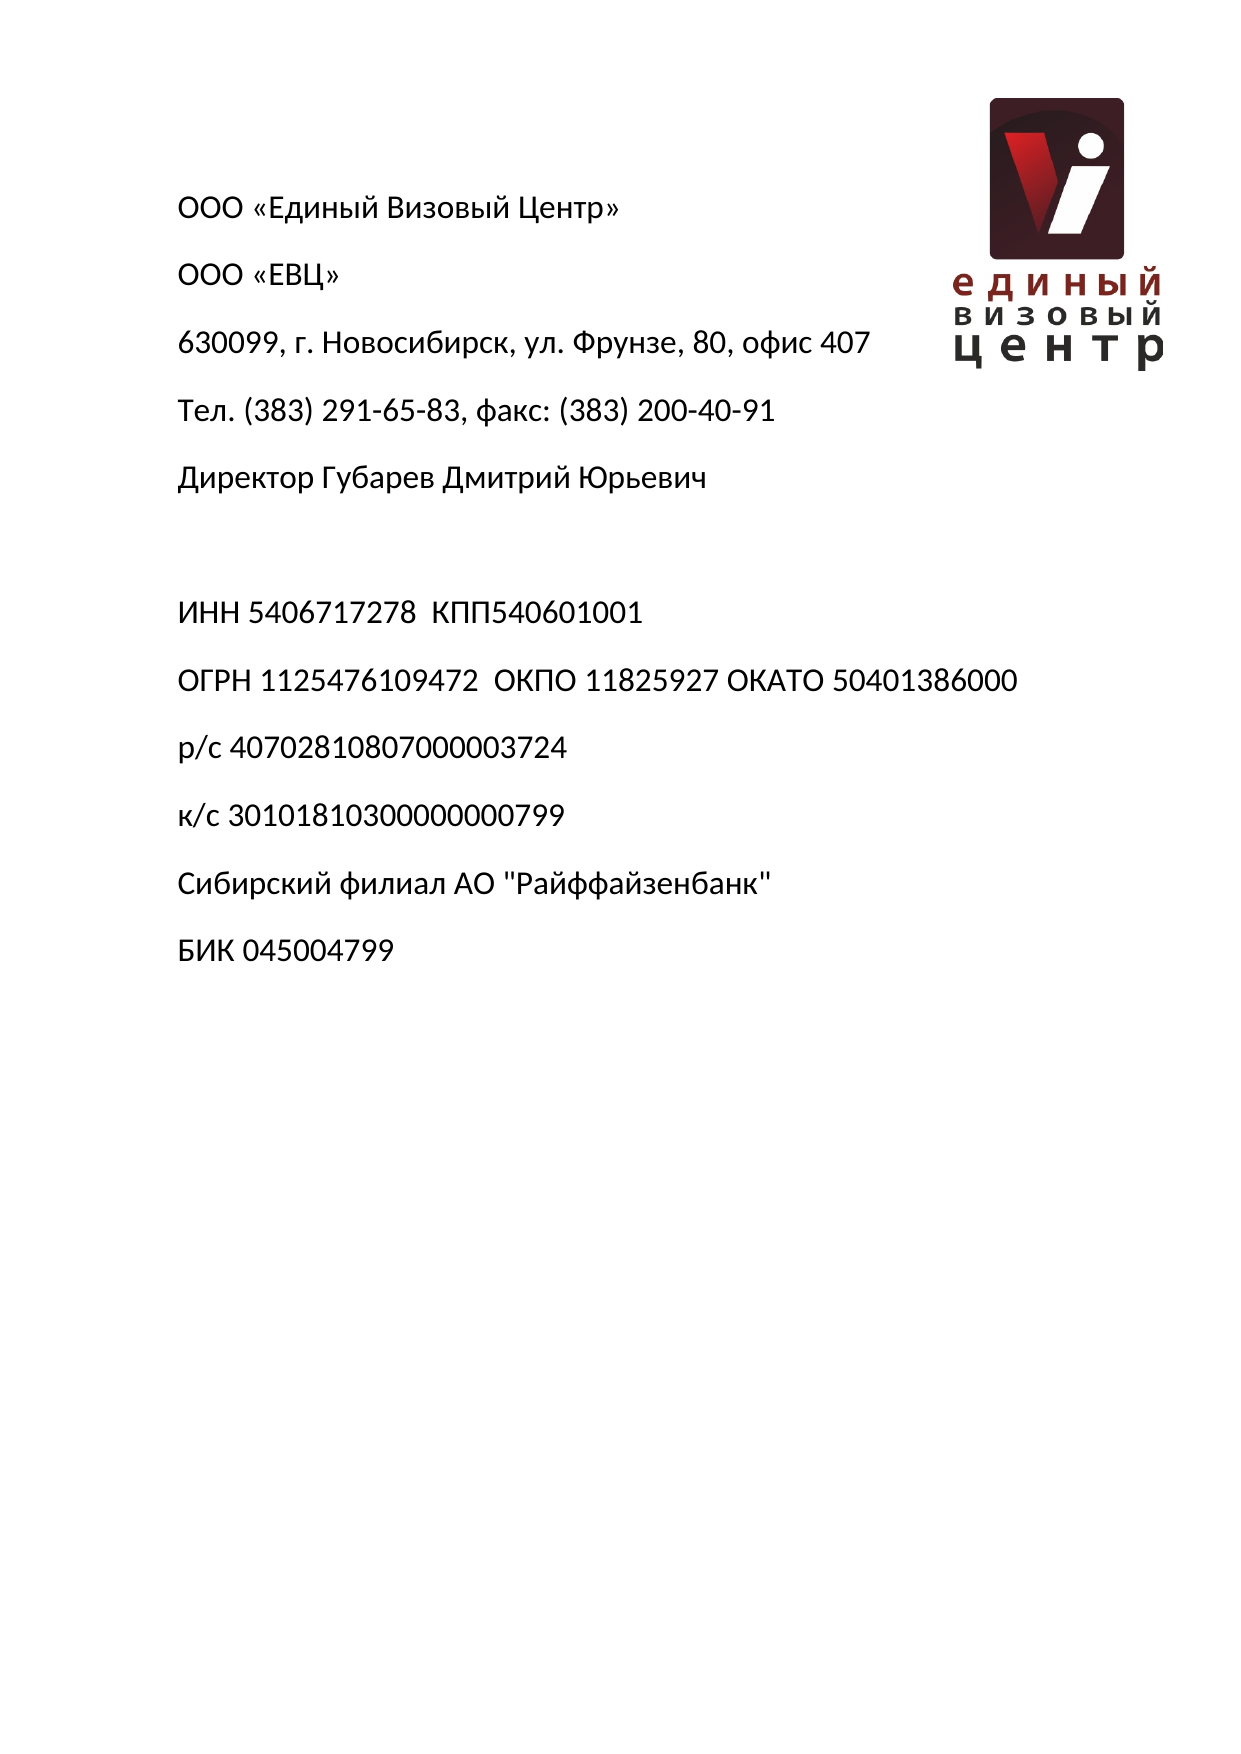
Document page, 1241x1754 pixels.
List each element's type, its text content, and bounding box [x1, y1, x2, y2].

text к/с 30101810300000000799 [177, 794, 1152, 835]
picture [953, 98, 1163, 371]
text 630099, г. Новосибирск, ул. Фрунзе, 80, офис 407 [177, 321, 1152, 362]
text Тел. (383) 291-65-83, факс: (383) 200-40-91 [177, 388, 1152, 429]
text ООО «ЕВЦ» [177, 253, 1152, 294]
text ОГРН 1125476109472 ОКПО 11825927 ОКАТО 50401386000 [177, 659, 1152, 700]
text БИК 045004799 [177, 929, 1152, 970]
text ООО «Единый Визовый Центр» [177, 186, 1152, 226]
text Директор Губарев Дмитрий Юрьевич [177, 456, 1152, 497]
text ИНН 5406717278 КПП540601001 [177, 591, 1152, 632]
text р/с 40702810807000003724 [177, 727, 1152, 767]
text Сибирский филиал АО "Райффайзенбанк" [177, 862, 1152, 902]
